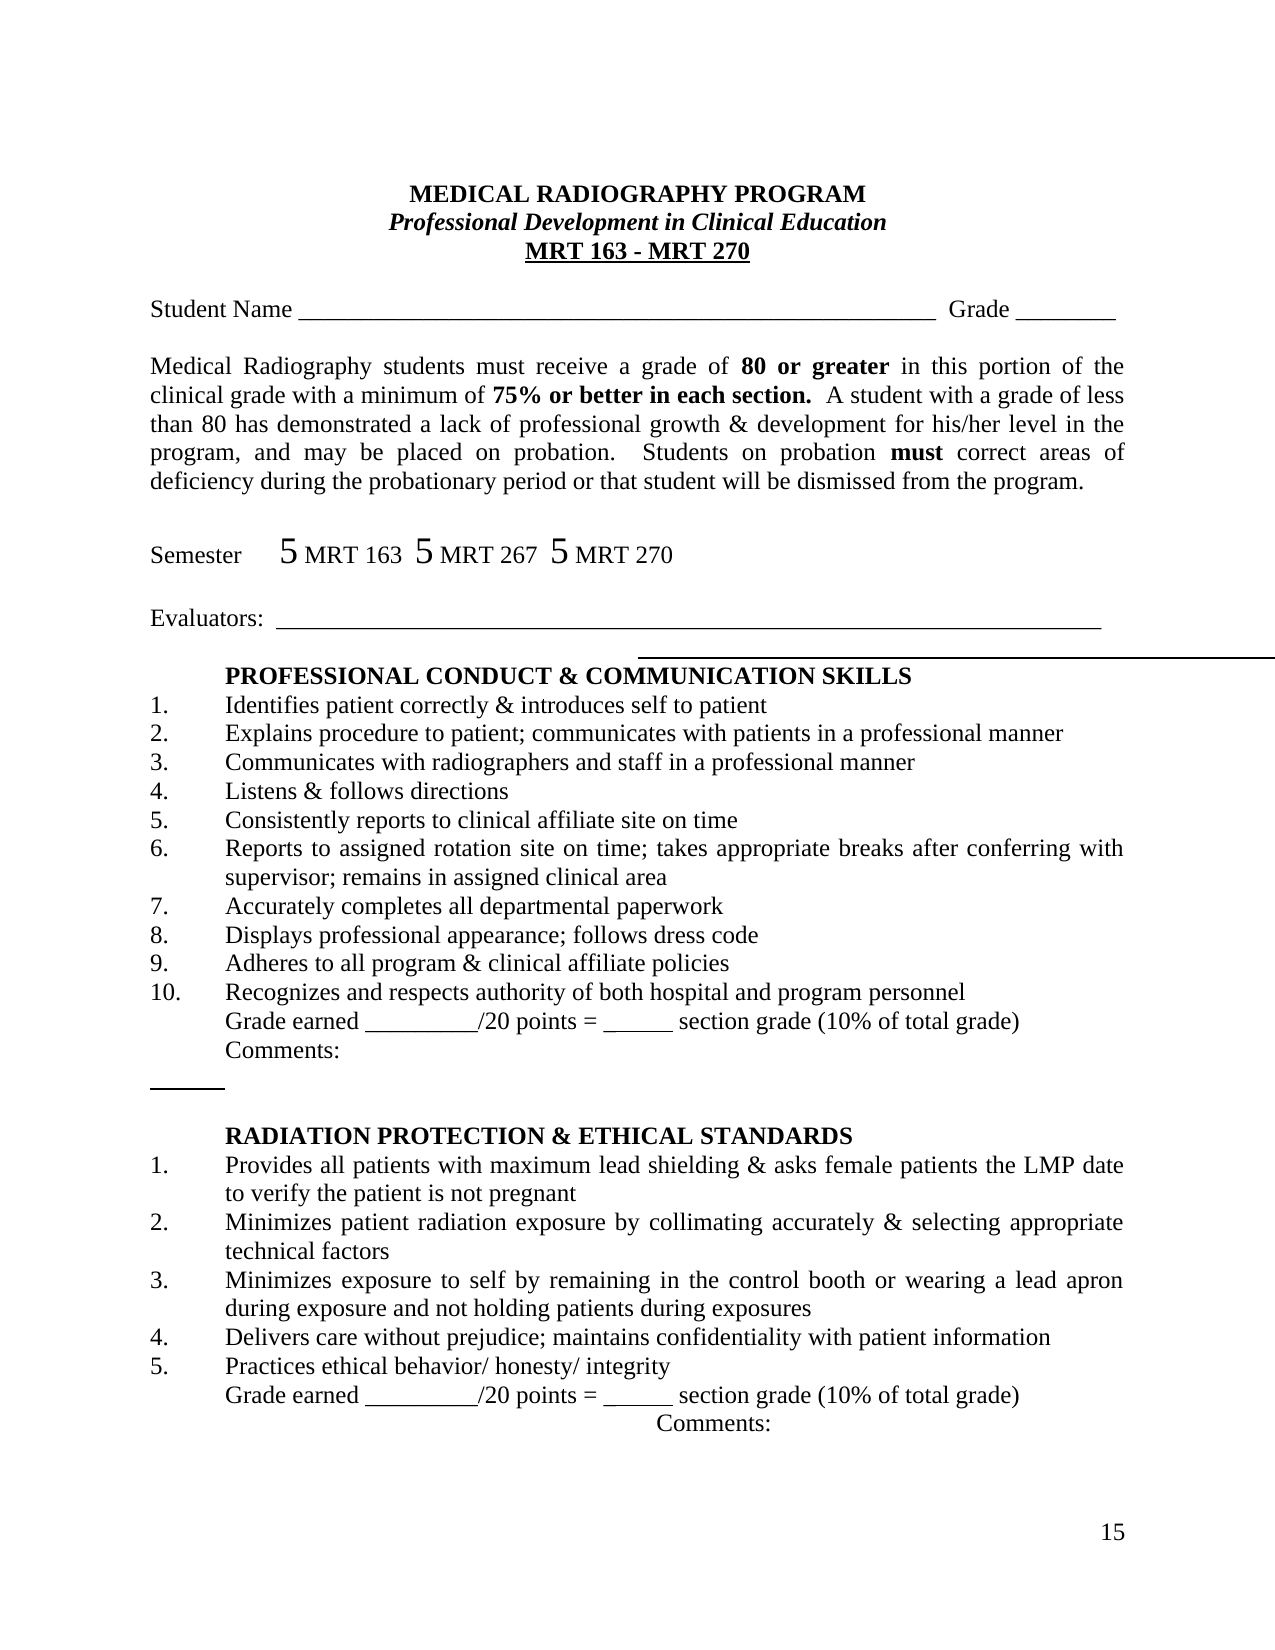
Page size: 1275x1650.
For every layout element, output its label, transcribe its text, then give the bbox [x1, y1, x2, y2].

text Student Name ___________________________________________________ Grade ________ [150, 294, 1125, 322]
text Medical Radiography students must receive a grade of 80 or greater in this portion of the clinical grade with a minimum of 75% or better in each section. A student with a grade of less than 80 has demonstrated a lack of professional growth & development for his/her level in the program, and may be placed on probation. Students on probation must correct areas of deficiency during the probationary period or that student will be dismissed from the program. [150, 351, 1125, 495]
text 2. Explains procedure to patient; communicates with patients in a professional manner [150, 718, 1125, 747]
text 10. Recognizes and respects authority of both hospital and program personnel [150, 977, 1125, 1006]
text 5. Consistently reports to clinical affiliate site on time [150, 805, 1125, 833]
text 3. Communicates with radiographers and staff in a professional manner [150, 747, 1125, 776]
text 1. Identifies patient correctly & introduces self to patient [150, 690, 1125, 718]
text Grade earned _________/20 points = _ section grade (10% of total grade) [150, 1006, 1125, 1035]
text 7. Accurately completes all departmental paperwork [150, 891, 1125, 920]
text Grade earned _________/20 points = _ section grade (10% of total grade) Comments: [150, 1380, 1125, 1437]
text 4. Listens & follows directions [150, 776, 1125, 805]
text RADIATION PROTECTION & ETHICAL STANDARDS [150, 1121, 1125, 1150]
text Evaluators: __________________________________________________________________ [150, 603, 1125, 632]
text 3. Minimizes exposure to self by remaining in the control booth or wearing a lead apron during exposure and not holding patients during exposures [150, 1265, 1125, 1322]
text Professional Development in Clinical Education [150, 207, 1125, 236]
text 5. Practices ethical behavior/ honesty/ integrity [150, 1351, 1125, 1380]
text 6. Reports to assigned rotation site on time; takes appropriate breaks after conferring with supervisor; remains in assigned clinical area [150, 833, 1125, 891]
text 1. Provides all patients with maximum lead shielding & asks female patients the LMP date to verify the patient is not pregnant [150, 1150, 1125, 1207]
text 8. Displays professional appearance; follows dress code [150, 920, 1125, 948]
text MEDICAL RADIOGRAPHY PROGRAM [150, 179, 1125, 207]
text PROFESSIONAL CONDUCT & COMMUNICATION SKILLS [150, 661, 1125, 690]
text 4. Delivers care without prejudice; maintains confidentiality with patient information [150, 1322, 1125, 1351]
text MRT 163 - MRT 270 [150, 236, 1125, 265]
text Semester  MRT 163  MRT 267  MRT 270 [150, 524, 1125, 575]
text 2. Minimizes patient radiation exposure by collimating accurately & selecting appropriate technical factors [150, 1207, 1125, 1265]
text Comments: [150, 1035, 1125, 1063]
text 9. Adheres to all program & clinical affiliate policies [150, 948, 1125, 977]
